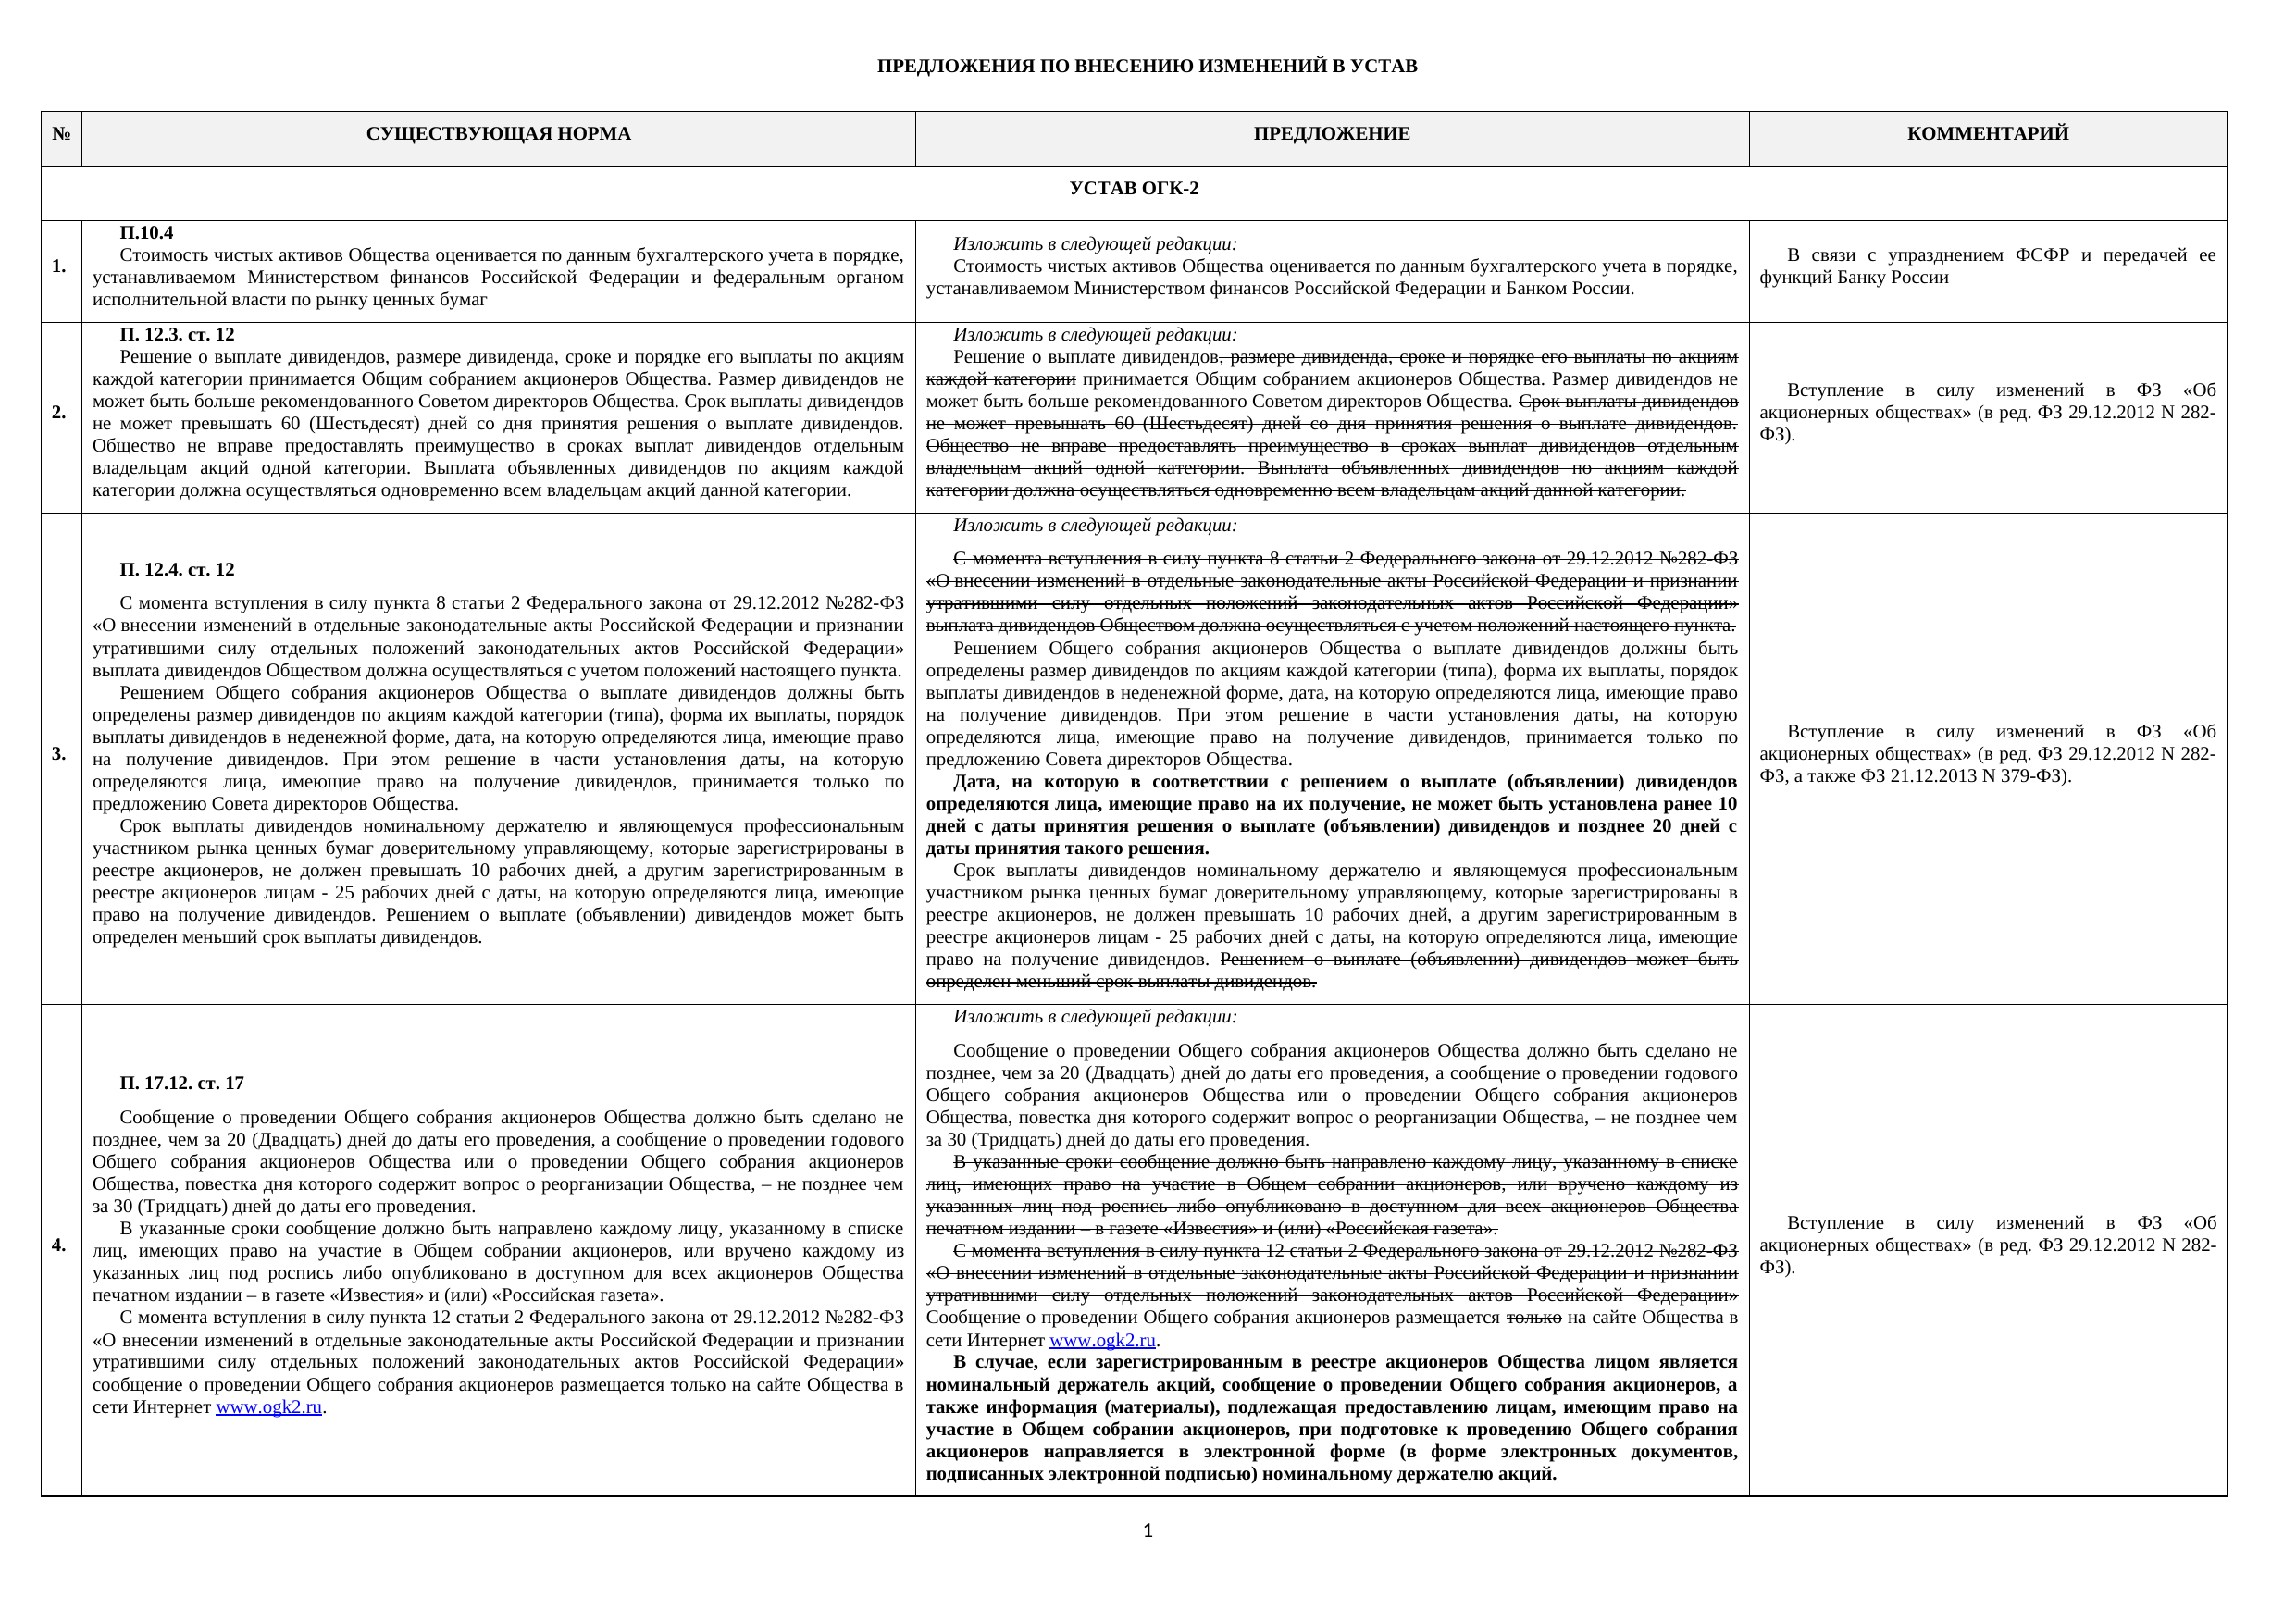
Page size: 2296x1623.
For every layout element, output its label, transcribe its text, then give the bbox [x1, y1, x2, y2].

table_cell Изложить в следующей редакции: Сообщение о проведении Общего собрания акционеров Общества должно быть сделано не позднее, чем за 20 (Двадцать) дней до даты его проведения, а сообщение о проведении годового Общего собрания акционеров Общества или о проведении Общего собрания акционеров Общества, повестка дня которого содержит вопрос о реорганизации Общества, – не позднее чем за 30 (Тридцать) дней до даты его проведения. В указанные сроки сообщение должно быть направлено каждому лицу, указанному в списке лиц, имеющих право на участие в Общем собрании акционеров, или вручено каждому из указанных лиц под роспись либо опубликовано в доступном для всех акционеров Общества печатном издании – в газете «Известия» и (или) «Российская газета». С момента вступления в силу пункта 12 статьи 2 Федерального закона от 29.12.2012 №282-ФЗ «О внесении изменений в отдельные законодательные акты Российской Федерации и признании утратившими силу отдельных положений законодательных актов Российской Федерации» Сообщение о проведении Общего собрания акционеров размещается только на сайте Общества в сети Интернет www.ogk2.ru. В случае, если зарегистрированным в реестре акционеров Общества лицом является номинальный держатель акций, сообщение о проведении Общего собрания акционеров, а также информация (материалы), подлежащая предоставлению лицам, имеющим право на участие в Общем собрании акционеров, при подготовке к проведению Общего собрания акционеров направляется в электронной форме (в форме электронных документов, подписанных электронной подписью) номинальному держателю акций. [916, 1005, 1749, 1495]
table_cell УСТАВ ОГК-2 [42, 167, 2227, 220]
table_cell П.10.4 Стоимость чистых активов Общества оценивается по данным бухгалтерского учета в порядке, устанавливаемом Министерством финансов Российской Федерации и федеральным органом исполнительной власти по рынку ценных бумаг [82, 221, 915, 322]
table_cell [1750, 1005, 2227, 1495]
table_header КОММЕНТАРИЙ [1750, 112, 2227, 166]
table_cell [42, 323, 81, 513]
table_cell П. 12.4. ст. 12 С момента вступления в силу пункта 8 статьи 2 Федерального закона от 29.12.2012 №282-ФЗ «О внесении изменений в отдельные законодательные акты Российской Федерации и признании утратившими силу отдельных положений законодательных актов Российской Федерации» выплата дивидендов Обществом должна осуществляться с учетом положений настоящего пункта. Решением Общего собрания акционеров Общества о выплате дивидендов должны быть определены размер дивидендов по акциям каждой категории (типа), форма их выплаты, порядок выплаты дивидендов в неденежной форме, дата, на которую определяются лица, имеющие право на получение дивидендов. При этом решение в части установления даты, на которую определяются лица, имеющие право на получение дивидендов, принимается только по предложению Совета директоров Общества. Срок выплаты дивидендов номинальному держателю и являющемуся профессиональным участником рынка ценных бумаг доверительному управляющему, которые зарегистрированы в реестре акционеров, не должен превышать 10 рабочих дней, а другим зарегистрированным в реестре акционеров лицам - 25 рабочих дней с даты, на которую определяются лица, имеющие право на получение дивидендов. Решением о выплате (объявлении) дивидендов может быть определен меньший срок выплаты дивидендов. [82, 514, 915, 1004]
table_cell [42, 514, 81, 1004]
table_cell П. 17.12. ст. 17 Сообщение о проведении Общего собрания акционеров Общества должно быть сделано не позднее, чем за 20 (Двадцать) дней до даты его проведения, а сообщение о проведении годового Общего собрания акционеров Общества или о проведении Общего собрания акционеров Общества, повестка дня которого содержит вопрос о реорганизации Общества, – не позднее чем за 30 (Тридцать) дней до даты его проведения. В указанные сроки сообщение должно быть направлено каждому лицу, указанному в списке лиц, имеющих право на участие в Общем собрании акционеров, или вручено каждому из указанных лиц под роспись либо опубликовано в доступном для всех акционеров Общества печатном издании – в газете «Известия» и (или) «Российская газета». С момента вступления в силу пункта 12 статьи 2 Федерального закона от 29.12.2012 №282-ФЗ «О внесении изменений в отдельные законодательные акты Российской Федерации и признании утратившими силу отдельных положений законодательных актов Российской Федерации» сообщение о проведении Общего собрания акционеров размещается только на сайте Общества в сети Интернет www.ogk2.ru. [82, 1005, 915, 1495]
table_header СУЩЕСТВУЮЩАЯ НОРМА [82, 112, 915, 166]
table_cell [42, 1005, 81, 1495]
table_cell [42, 221, 81, 322]
table_cell В связи с упразднением ФСФР и передачей ее функций Банку России [1750, 221, 2227, 322]
text ПРЕДЛОЖЕНИЯ ПО ВНЕСЕНИЮ ИЗМЕНЕНИЙ В УСТАВ [82, 55, 2214, 77]
table_header № [42, 112, 81, 166]
table_cell Вступление в силу изменений в ФЗ «Об акционерных обществах» (в ред. ФЗ 29.12.2012 N 282-ФЗ). [1750, 323, 2227, 513]
table_cell Изложить в следующей редакции: Решение о выплате дивидендов, размере дивиденда, сроке и порядке его выплаты по акциям каждой категории принимается Общим собранием акционеров Общества. Размер дивидендов не может быть больше рекомендованного Советом директоров Общества. Срок выплаты дивидендов не может превышать 60 (Шестьдесят) дней со дня принятия решения о выплате дивидендов. Общество не вправе предоставлять преимущество в сроках выплат дивидендов отдельным владельцам акций одной категории. Выплата объявленных дивидендов по акциям каждой категории должна осуществляться одновременно всем владельцам акций данной категории. [916, 323, 1749, 513]
table_cell Изложить в следующей редакции: С момента вступления в силу пункта 8 статьи 2 Федерального закона от 29.12.2012 №282-ФЗ «О внесении изменений в отдельные законодательные акты Российской Федерации и признании утратившими силу отдельных положений законодательных актов Российской Федерации» выплата дивидендов Обществом должна осуществляться с учетом положений настоящего пункта. Решением Общего собрания акционеров Общества о выплате дивидендов должны быть определены размер дивидендов по акциям каждой категории (типа), форма их выплаты, порядок выплаты дивидендов в неденежной форме, дата, на которую определяются лица, имеющие право на получение дивидендов. При этом решение в части установления даты, на которую определяются лица, имеющие право на получение дивидендов, принимается только по предложению Совета директоров Общества. Дата, на которую в соответствии с решением о выплате (объявлении) дивидендов определяются лица, имеющие право на их получение, не может быть установлена ранее 10 дней с даты принятия решения о выплате (объявлении) дивидендов и позднее 20 дней с даты принятия такого решения. Срок выплаты дивидендов номинальному держателю и являющемуся профессиональным участником рынка ценных бумаг доверительному управляющему, которые зарегистрированы в реестре акционеров, не должен превышать 10 рабочих дней, а другим зарегистрированным в реестре акционеров лицам - 25 рабочих дней с даты, на которую определяются лица, имеющие право на получение дивидендов. Решением о выплате (объявлении) дивидендов может быть определен меньший срок выплаты дивидендов. [916, 514, 1749, 1004]
table_cell Изложить в следующей редакции: Стоимость чистых активов Общества оценивается по данным бухгалтерского учета в порядке, устанавливаемом Министерством финансов Российской Федерации и Банком России. [916, 221, 1749, 322]
table_header ПРЕДЛОЖЕНИЕ [916, 112, 1749, 166]
table_cell П. 12.3. ст. 12 Решение о выплате дивидендов, размере дивиденда, сроке и порядке его выплаты по акциям каждой категории принимается Общим собранием акционеров Общества. Размер дивидендов не может быть больше рекомендованного Советом директоров Общества. Срок выплаты дивидендов не может превышать 60 (Шестьдесят) дней со дня принятия решения о выплате дивидендов. Общество не вправе предоставлять преимущество в сроках выплат дивидендов отдельным владельцам акций одной категории. Выплата объявленных дивидендов по акциям каждой категории должна осуществляться одновременно всем владельцам акций данной категории. [82, 323, 915, 513]
table_cell Вступление в силу изменений в ФЗ «Об акционерных обществах» (в ред. ФЗ 29.12.2012 N 282-ФЗ, а также ФЗ 21.12.2013 N 379-ФЗ). [1750, 514, 2227, 1004]
